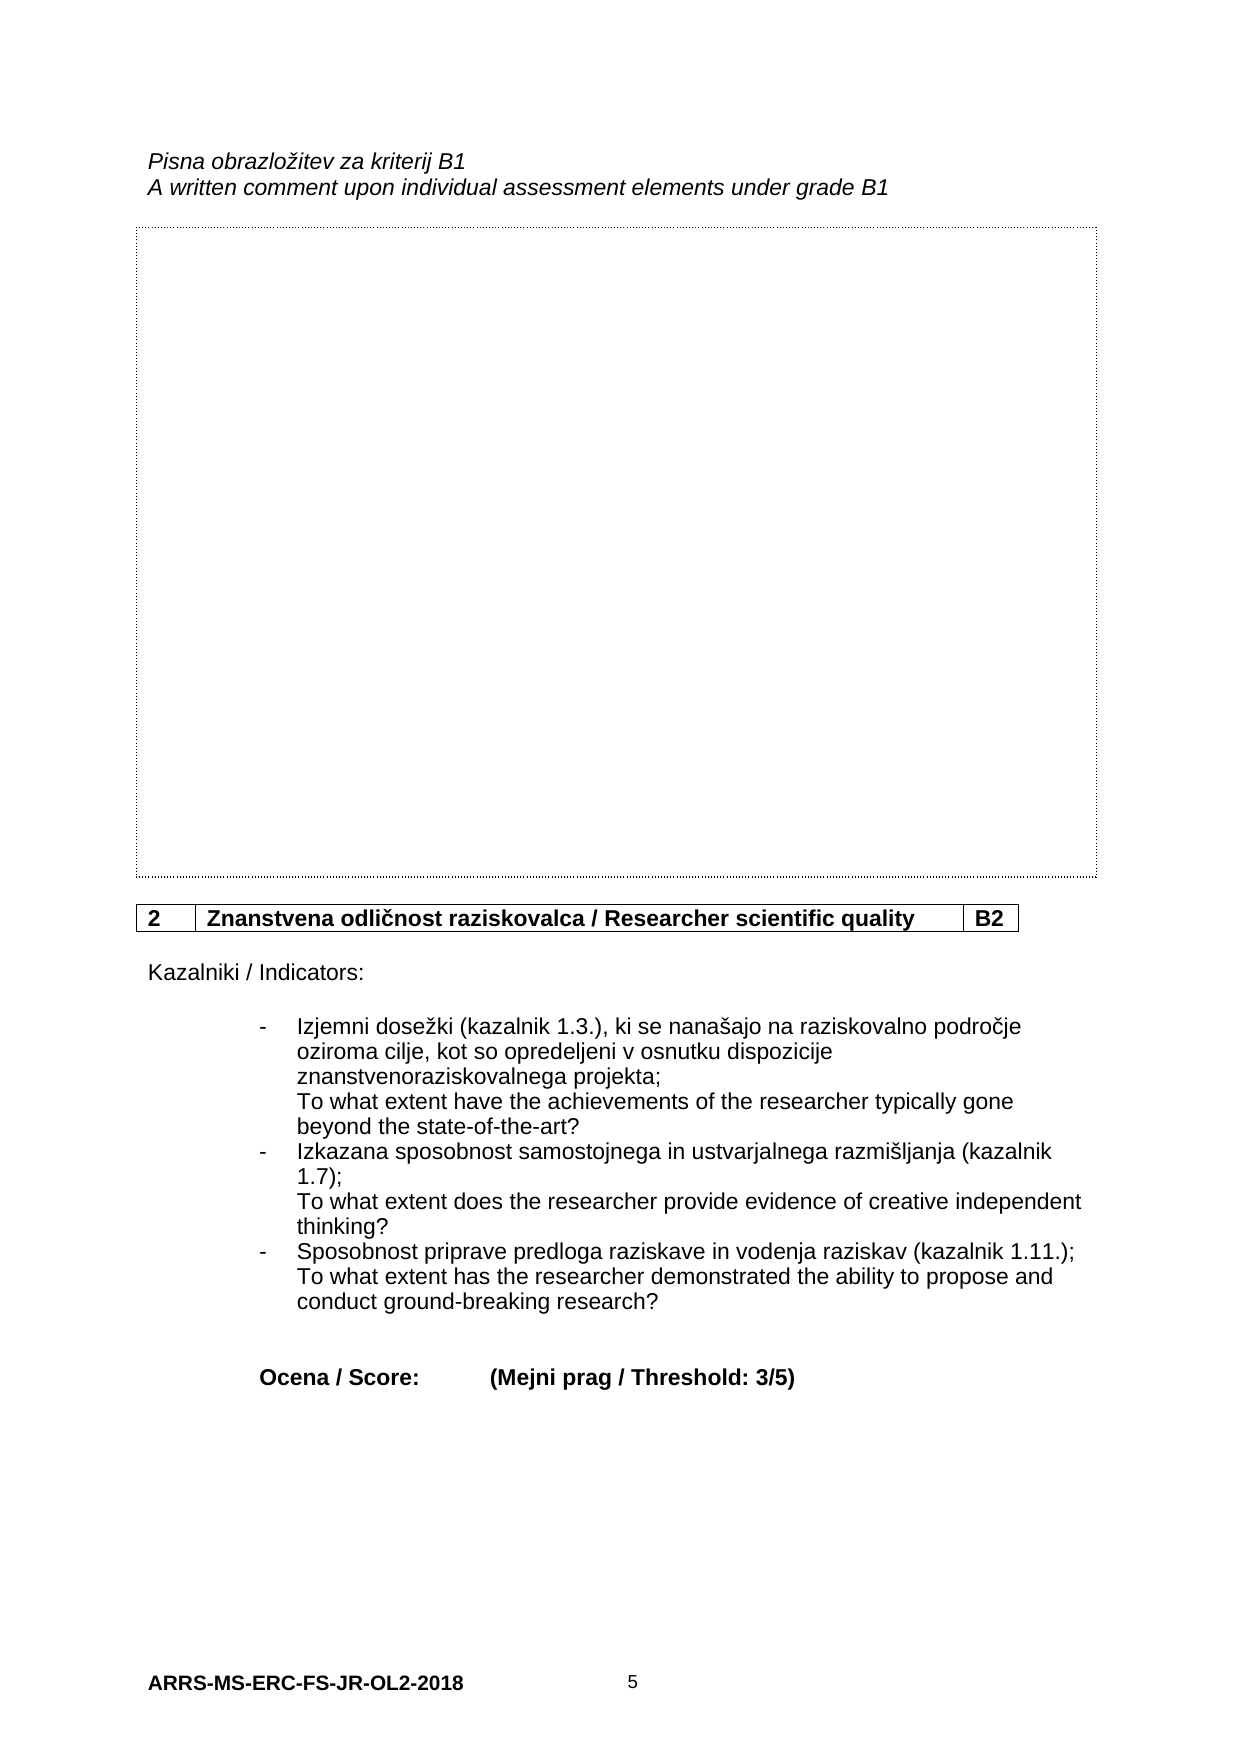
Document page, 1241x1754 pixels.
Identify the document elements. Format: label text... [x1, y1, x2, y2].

list Izjemni dosežki (kazalnik 1.3.), ki se nanašajo na raziskovalno področje oziroma cilje, kot so opredeljeni v osnutku dispozicije znanstvenoraziskovalnega projekta; [259, 1014, 1092, 1089]
text Kazalniki / Indicators: [148, 959, 1092, 985]
text Ocena / Score: (Mejni prag / Threshold: 3/5) [259, 1364, 1092, 1391]
list To what extent has the researcher demonstrated the ability to propose and conduct ground-breaking research? [297, 1264, 1092, 1314]
list To what extent have the achievements of the researcher typically gone beyond the state-of-the-art? [297, 1089, 1092, 1139]
list To what extent does the researcher provide evidence of creative independent thinking? [297, 1189, 1092, 1239]
table_header 2 [137, 905, 195, 931]
text A written comment upon individual assessment elements under grade B1 [148, 174, 1092, 200]
table_header B2 [964, 905, 1018, 931]
text Pisna obrazložitev za kriterij B1 [148, 148, 1092, 174]
table_header Znanstvena odličnost raziskovalca / Researcher scientific quality [196, 905, 963, 931]
list Izkazana sposobnost samostojnega in ustvarjalnega razmišljanja (kazalnik 1.7); [259, 1139, 1092, 1189]
list Sposobnost priprave predloga raziskave in vodenja raziskav (kazalnik 1.11.); [259, 1239, 1092, 1264]
table_header [136, 227, 1096, 876]
